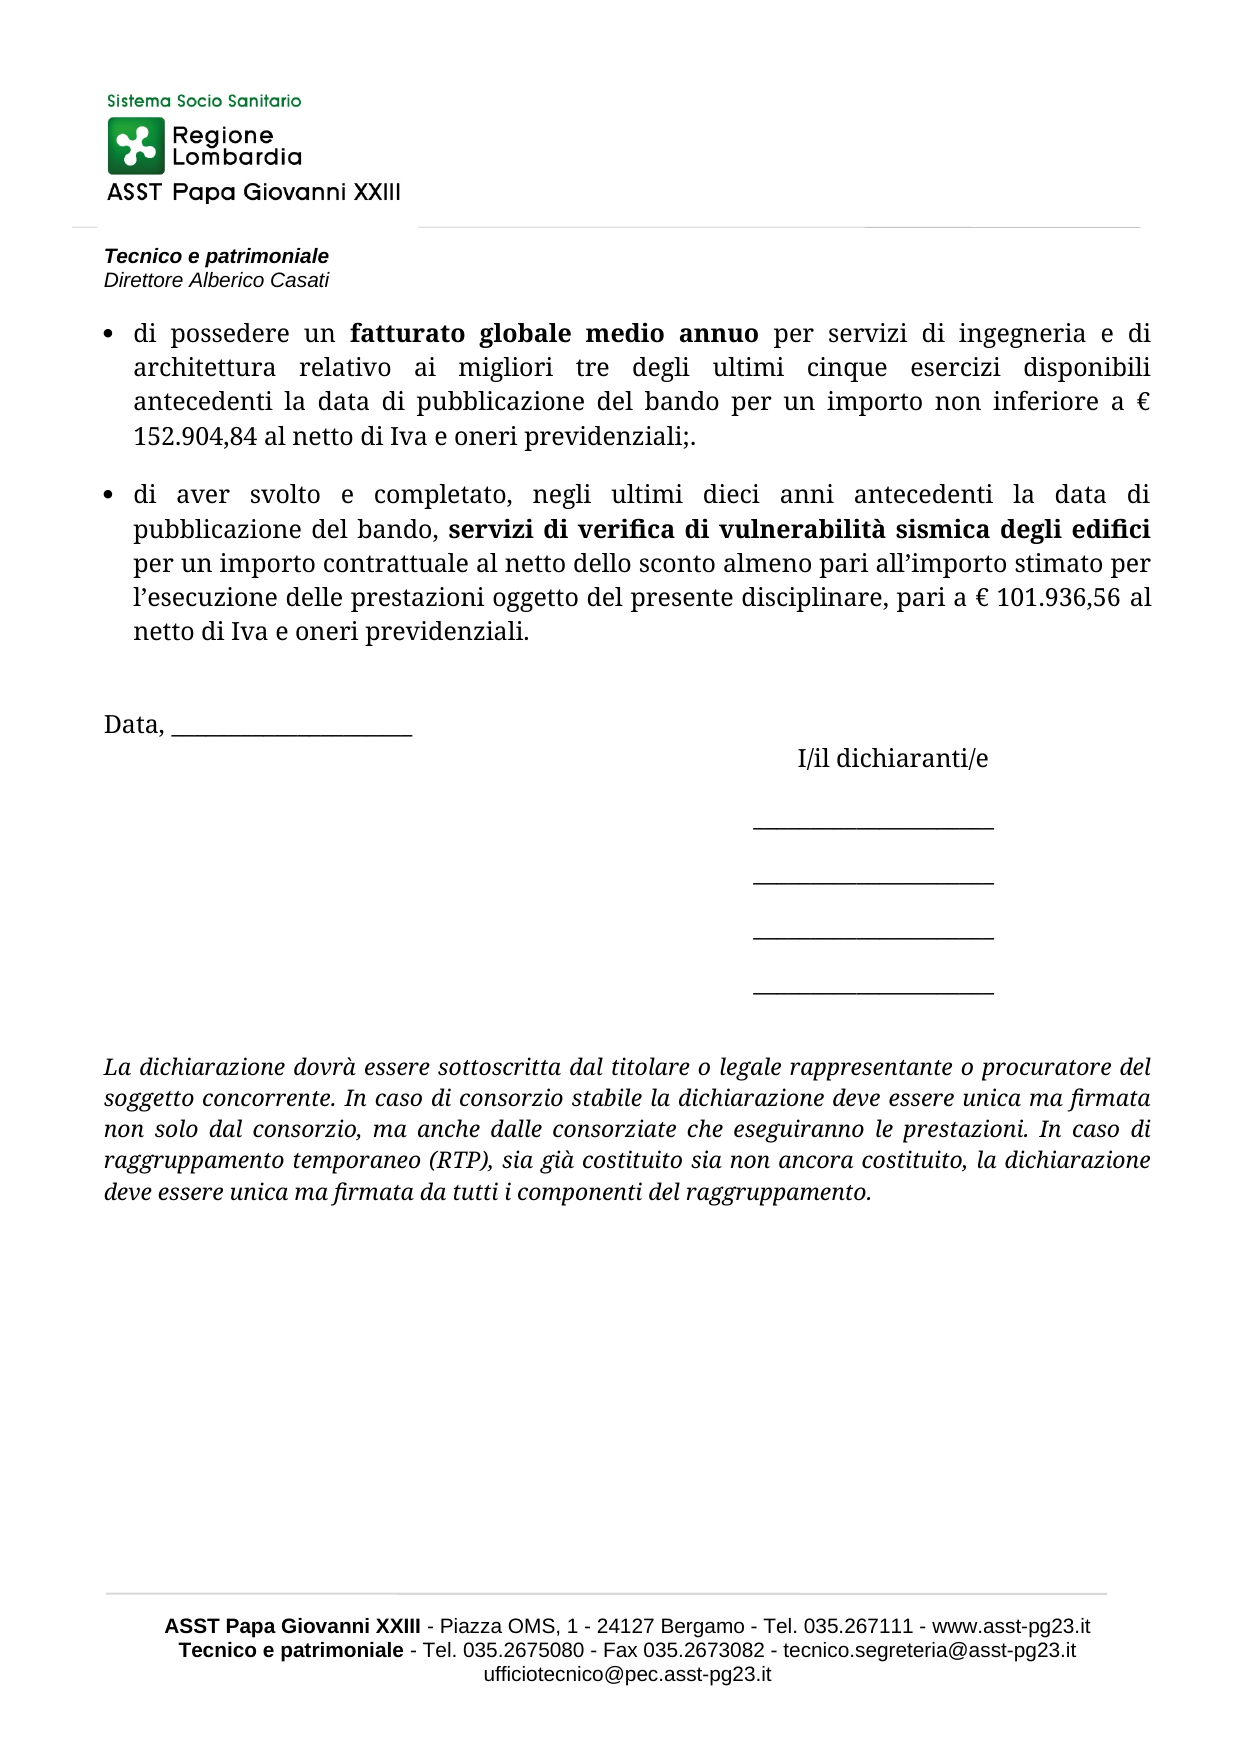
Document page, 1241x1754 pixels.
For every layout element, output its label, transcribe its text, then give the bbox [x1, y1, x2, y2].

list di aver svolto e completato, negli ultimi dieci anni antecedenti la data di pubblicazione del bando, servizi di verifica di vulnerabilità sismica degli edifici per un importo contrattuale al netto dello sconto almeno pari all’importo stimato per l’esecuzione delle prestazioni oggetto del presente disciplinare, pari a € 101.936,56 al netto di Iva e oneri previdenziali. [103, 477, 1152, 647]
subtitle Data, _____________________ [103, 707, 1152, 741]
picture [95, 62, 418, 236]
text _____________________ [753, 854, 1152, 889]
text _____________________ [753, 909, 1152, 943]
subtitle I/il dichiaranti/e [620, 741, 1146, 775]
text _____________________ [753, 800, 1152, 834]
list La dichiarazione dovrà essere sottoscritta dal titolare o legale rappresentante o procuratore del soggetto concorrente. In caso di consorzio stabile la dichiarazione deve essere unica ma firmata non solo dal consorzio, ma anche dalle consorziate che eseguiranno le prestazioni. In caso di raggruppamento temporaneo (RTP), sia già costituito sia non ancora costituito, la dichiarazione deve essere unica ma firmata da tutti i componenti del raggruppamento. [103, 1051, 1152, 1207]
text _____________________ [753, 964, 1152, 998]
list di possedere un fatturato globale medio annuo per servizi di ingegneria e di architettura relativo ai migliori tre degli ultimi cinque esercizi disponibili antecedenti la data di pubblicazione del bando per un importo non inferiore a € 152.904,84 al netto di Iva e oneri previdenziali;. [103, 316, 1152, 452]
